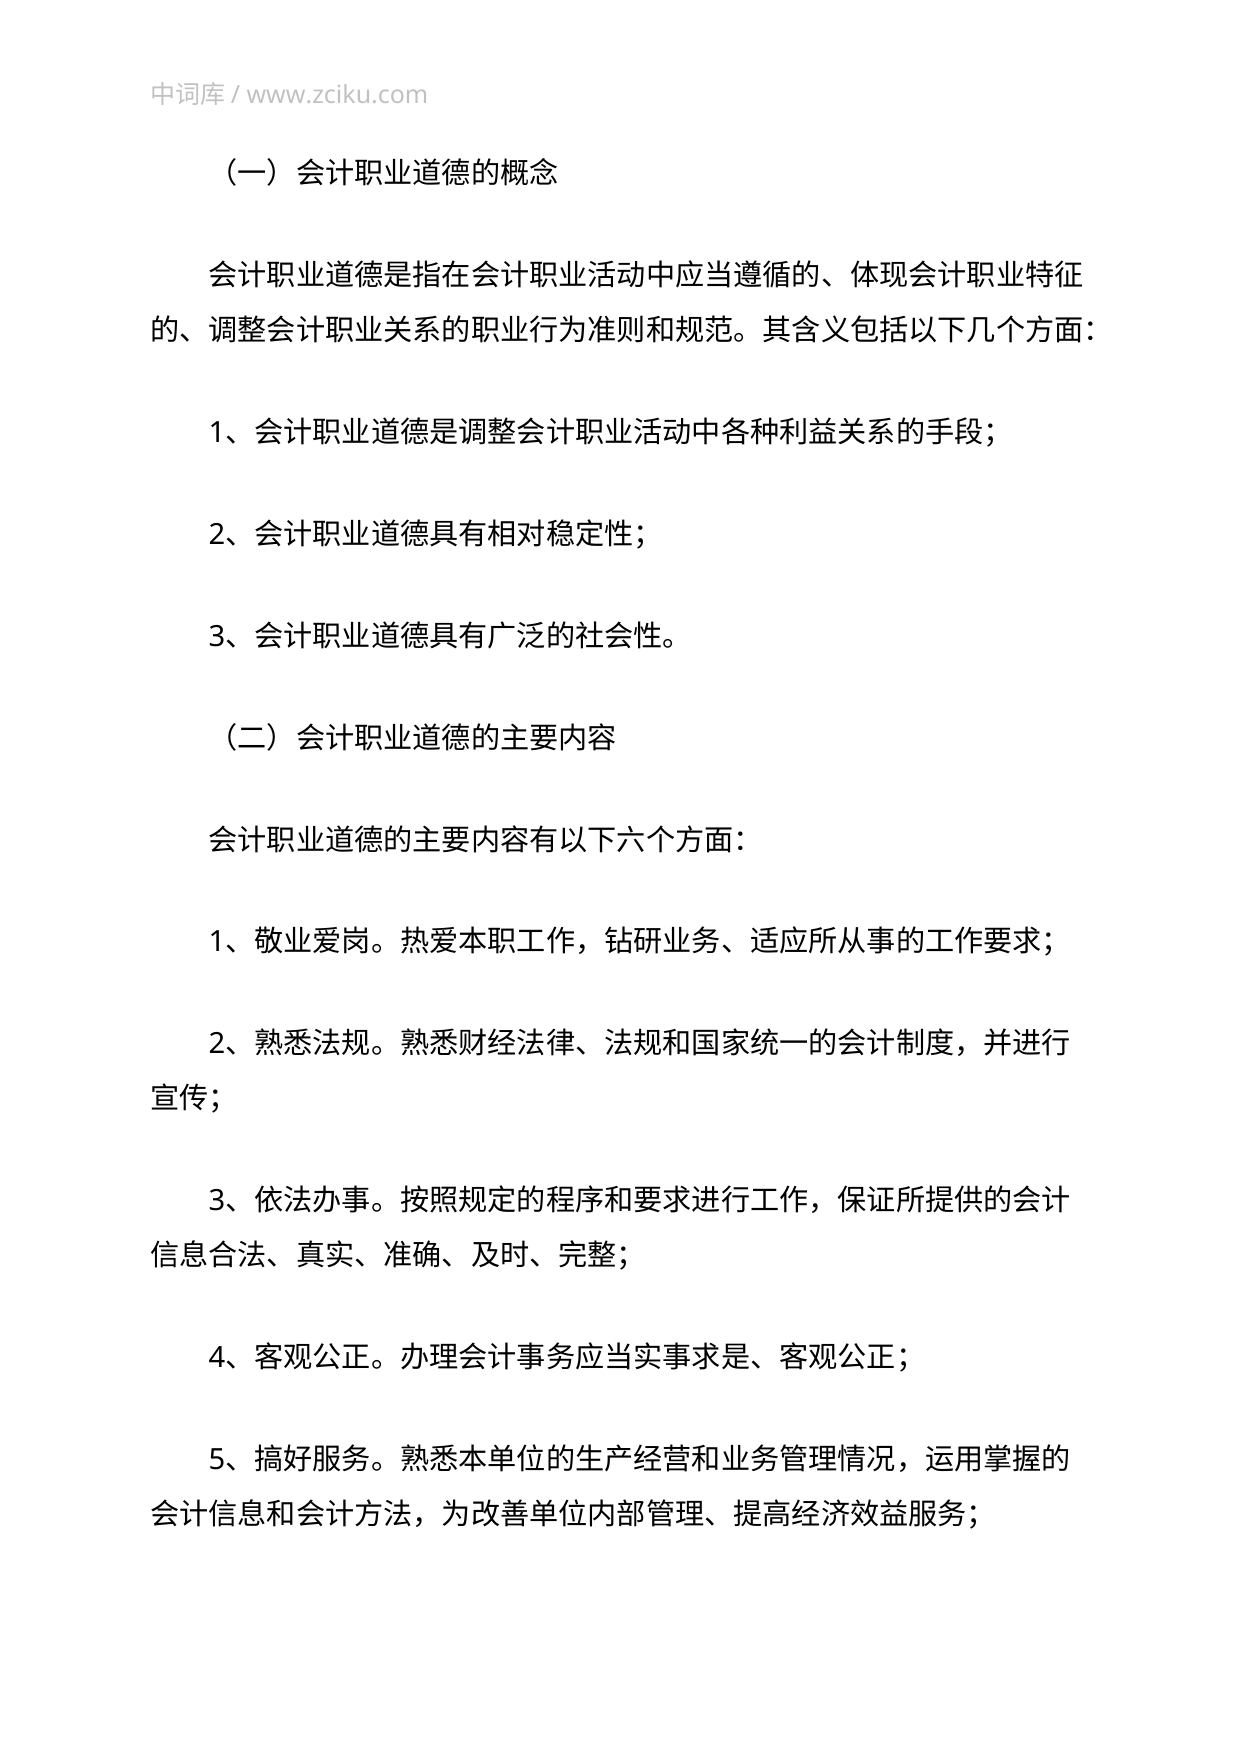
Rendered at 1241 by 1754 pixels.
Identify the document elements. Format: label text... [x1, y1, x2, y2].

text （二）会计职业道德的主要内容 [150, 714, 1090, 757]
text 3、依法办事。按照规定的程序和要求进行工作，保证所提供的会计信息合法、真实、准确、及时、完整； [150, 1177, 1090, 1274]
text 3、会计职业道德具有广泛的社会性。 [150, 612, 1090, 655]
text 1、会计职业道德是调整会计职业活动中各种利益关系的手段； [150, 408, 1090, 451]
text 2、会计职业道德具有相对稳定性； [150, 510, 1090, 553]
text 1、敬业爱岗。热爱本职工作，钻研业务、适应所从事的工作要求； [150, 918, 1090, 960]
text （一）会计职业道德的概念 [150, 150, 1090, 192]
text 会计职业道德的主要内容有以下六个方面： [150, 816, 1090, 858]
text 4、客观公正。办理会计事务应当实事求是、客观公正； [150, 1333, 1090, 1376]
text 5、搞好服务。熟悉本单位的生产经营和业务管理情况，运用掌握的会计信息和会计方法，为改善单位内部管理、提高经济效益服务； [150, 1435, 1090, 1533]
text 会计职业道德是指在会计职业活动中应当遵循的、体现会计职业特征的、调整会计职业关系的职业行为准则和规范。其含义包括以下几个方面： [150, 252, 1090, 349]
text 2、熟悉法规。熟悉财经法律、法规和国家统一的会计制度，并进行宣传； [150, 1020, 1090, 1117]
